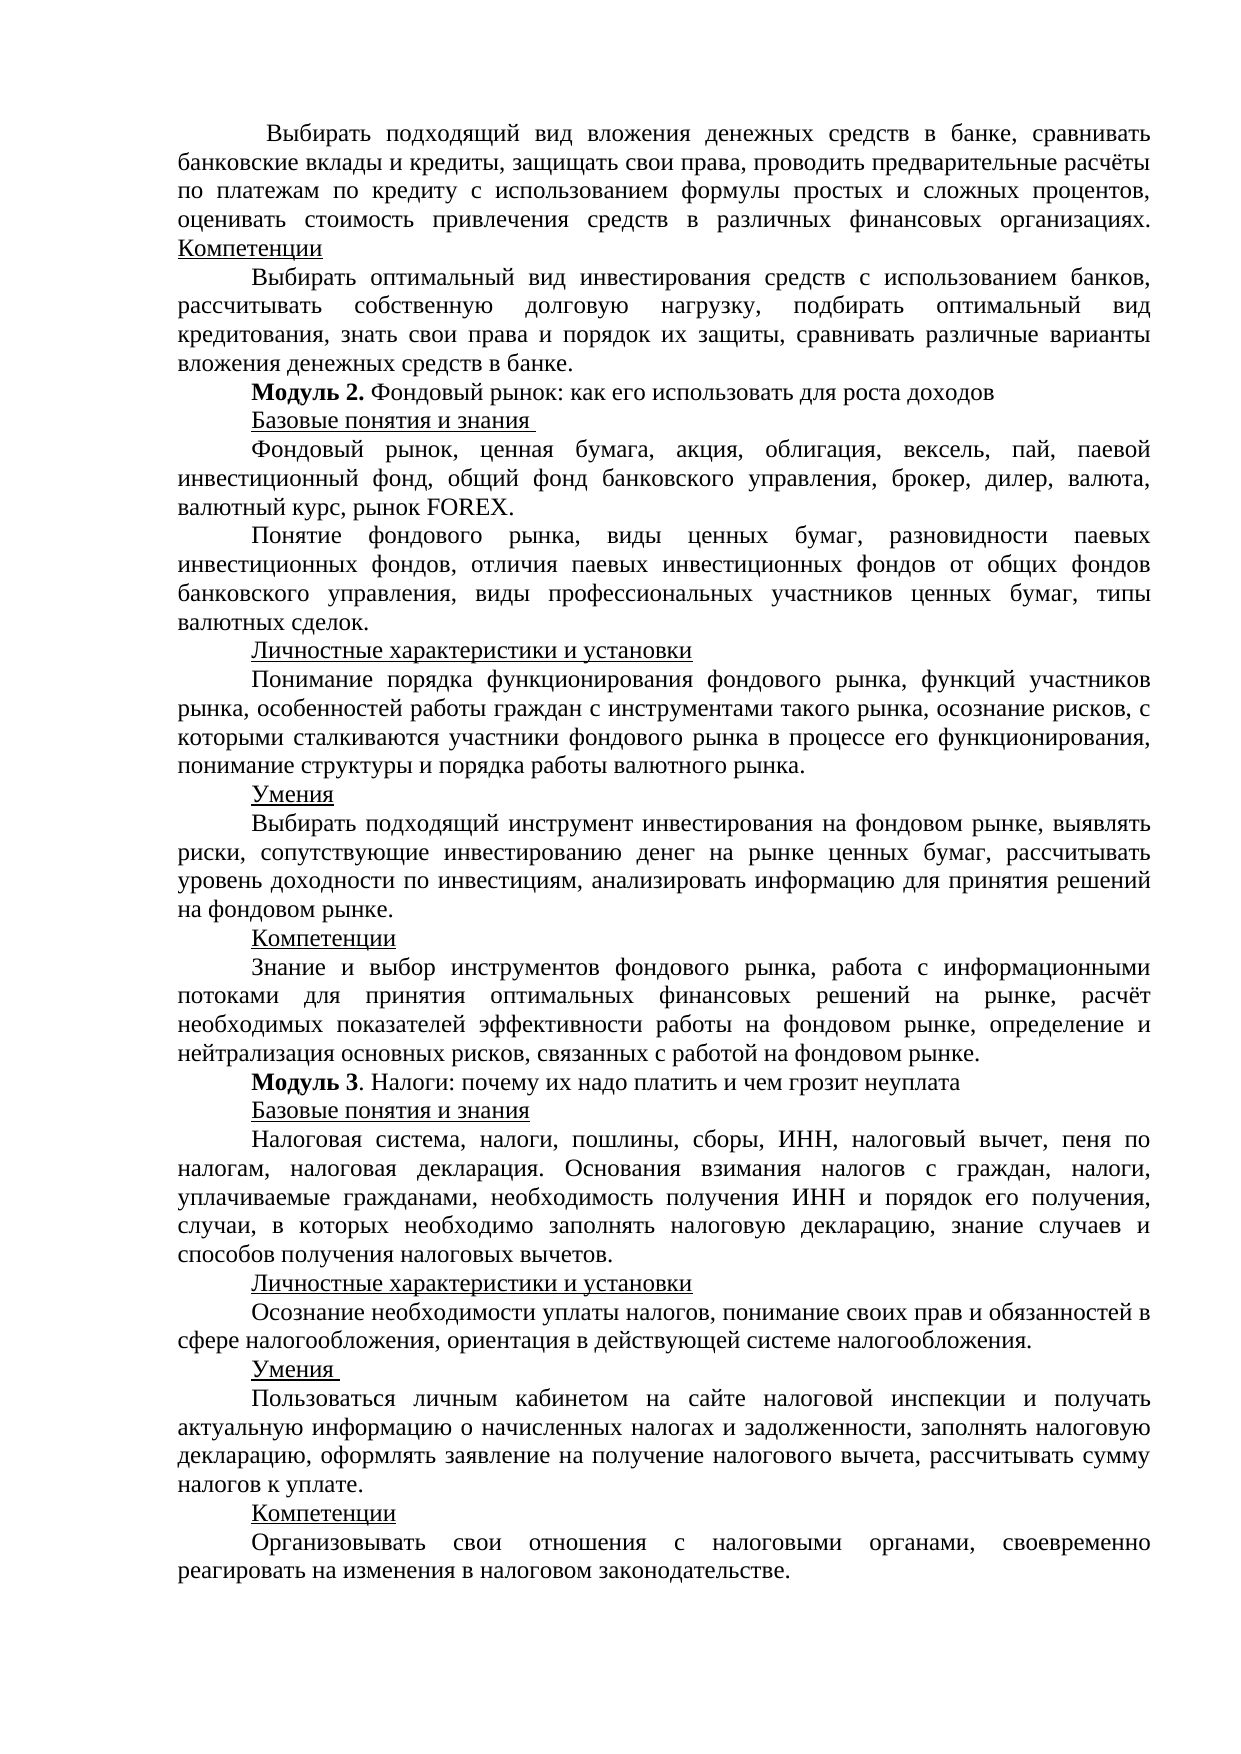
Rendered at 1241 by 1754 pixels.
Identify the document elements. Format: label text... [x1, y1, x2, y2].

text Базовые понятия и знания [177, 406, 1152, 434]
text Умения [177, 779, 1152, 808]
text Понятие фондового рынка, виды ценных бумаг, разновидности паевых инвестиционных фондов, отличия паевых инвестиционных фондов от общих фондов банковского управления, виды профессиональных участников ценных бумаг, типы валютных сделок. [177, 521, 1152, 636]
text Базовые понятия и знания [177, 1096, 1152, 1124]
text Компетенции [177, 923, 1152, 952]
text Налоговая система, налоги, пошлины, сборы, ИНН, налоговый вычет, пеня по налогам, налоговая декларация. Основания взимания налогов с граждан, налоги, уплачиваемые гражданами, необходимость получения ИНН и порядок его получения, случаи, в которых необходимо заполнять налоговую декларацию, знание случаев и способов получения налоговых вычетов. [177, 1124, 1152, 1268]
text Выбирать подходящий инструмент инвестирования на фондовом рынке, выявлять риски, сопутствующие инвестированию денег на рынке ценных бумаг, рассчитывать уровень доходности по инвестициям, анализировать информацию для принятия решений на фондовом рынке. [177, 808, 1152, 923]
text Фондовый рынок, ценная бумага, акция, облигация, вексель, пай, паевой инвестиционный фонд, общий фонд банковского управления, брокер, дилер, валюта, валютный курс, рынок FOREX. [177, 434, 1152, 521]
text Понимание порядка функционирования фондового рынка, функций участников рынка, особенностей работы граждан с инструментами такого рынка, осознание рисков, с которыми сталкиваются участники фондового рынка в процессе его функционирования, понимание структуры и порядка работы валютного рынка. [177, 664, 1152, 779]
text Умения [177, 1354, 1152, 1383]
text Организовывать свои отношения с налоговыми органами, своевременно реагировать на изменения в налоговом законодательстве. [177, 1527, 1152, 1584]
text Знание и выбор инструментов фондового рынка, работа с информационными потоками для принятия оптимальных финансовых решений на рынке, расчёт необходимых показателей эффективности работы на фондовом рынке, определение и нейтрализация основных рисков, связанных с работой на фондовом рынке. [177, 952, 1152, 1067]
text Компетенции [177, 1498, 1152, 1527]
text Личностные характеристики и установки [177, 636, 1152, 664]
text Осознание необходимости уплаты налогов, понимание своих прав и обязанностей в сфере налогообложения, ориентация в действующей системе налогообложения. [177, 1297, 1152, 1354]
text Модуль 3. Налоги: почему их надо платить и чем грозит неуплата [177, 1067, 1152, 1096]
text Пользоваться личным кабинетом на сайте налоговой инспекции и получать актуальную информацию о начисленных налогах и задолженности, заполнять налоговую декларацию, оформлять заявление на получение налогового вычета, рассчитывать сумму налогов к уплате. [177, 1383, 1152, 1498]
text Выбирать подходящий вид вложения денежных средств в банке, сравнивать банковские вклады и кредиты, защищать свои права, проводить предварительные расчёты по платежам по кредиту с использованием формулы простых и сложных процентов, оценивать стоимость привлечения средств в различных финансовых организациях. Компетенции [177, 118, 1152, 262]
text Личностные характеристики и установки [177, 1268, 1152, 1297]
text Модуль 2. Фондовый рынок: как его использовать для роста доходов [177, 377, 1152, 406]
text Выбирать оптимальный вид инвестирования средств с использованием банков, рассчитывать собственную долговую нагрузку, подбирать оптимальный вид кредитования, знать свои права и порядок их защиты, сравнивать различные варианты вложения денежных средств в банке. [177, 262, 1152, 377]
